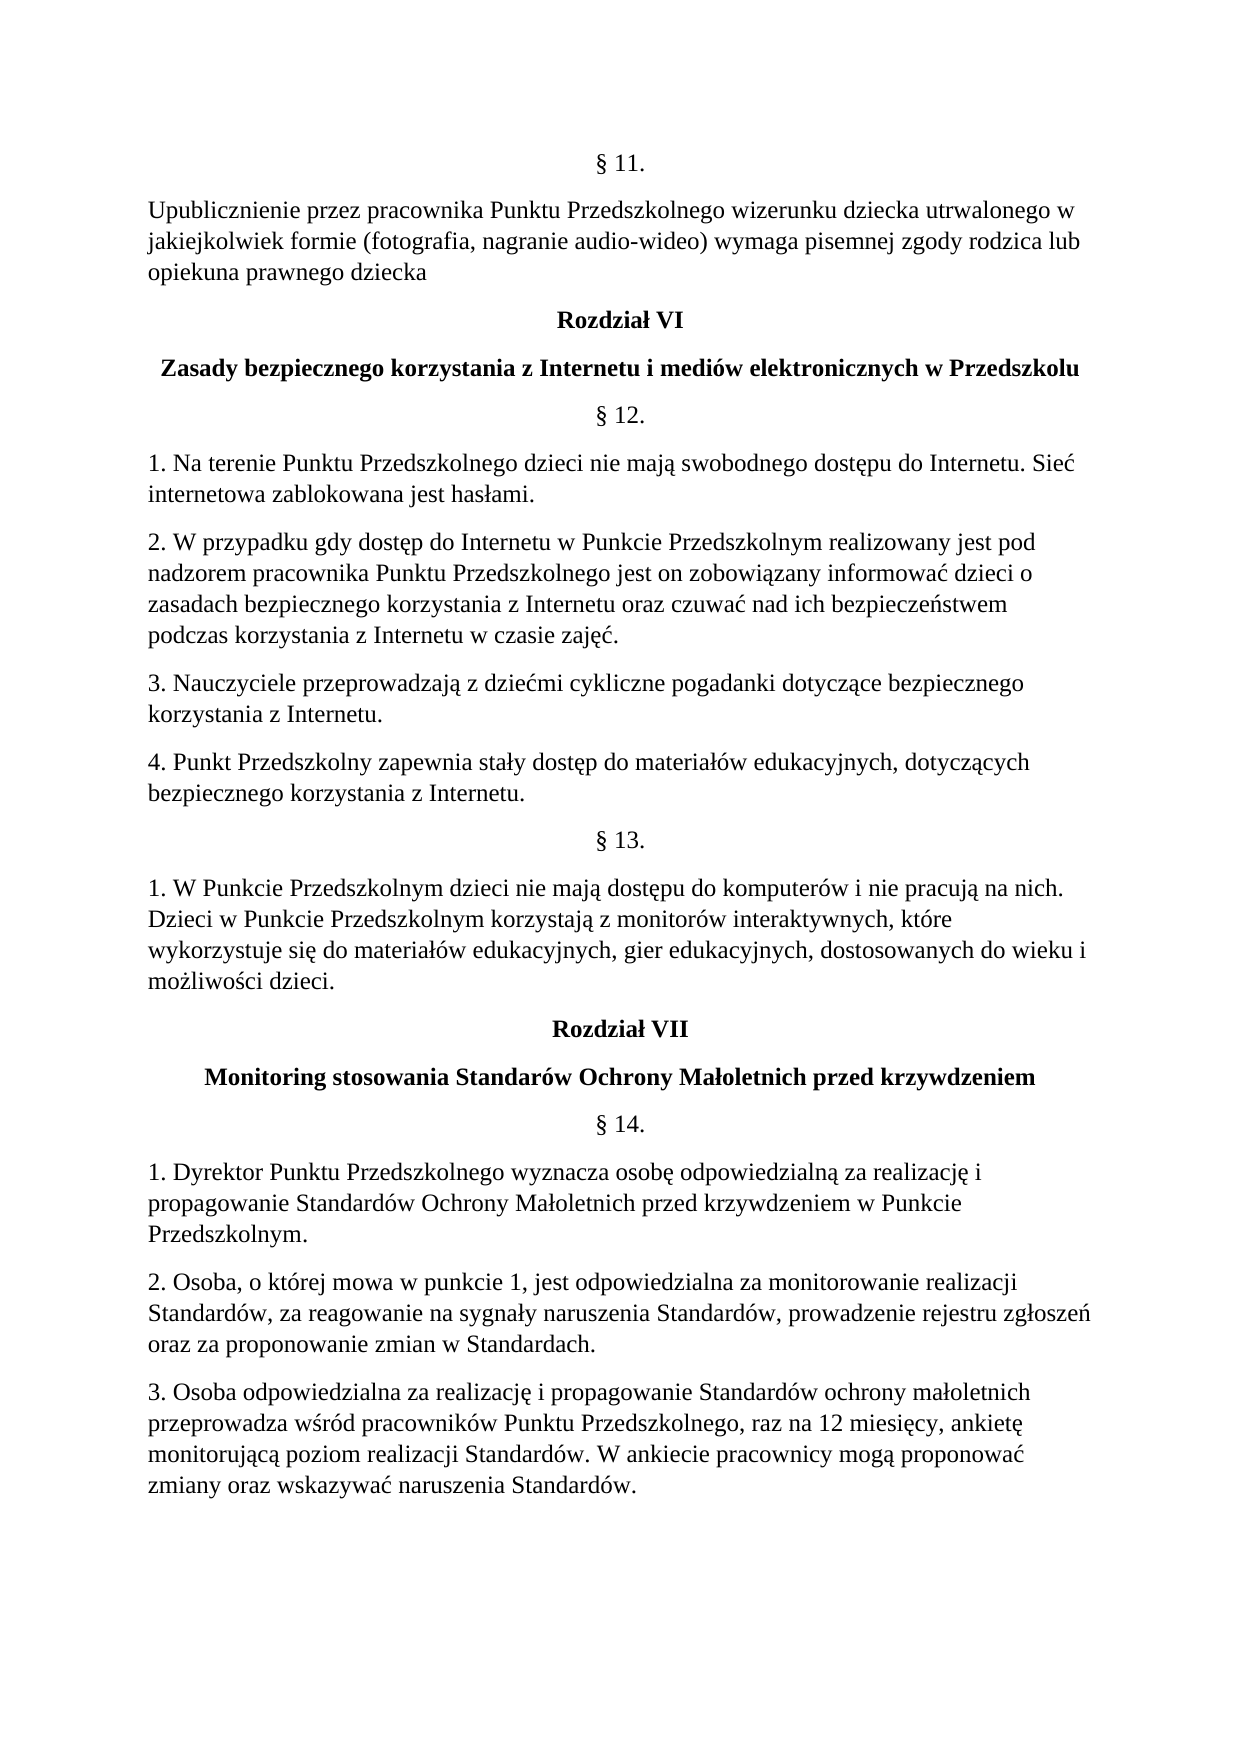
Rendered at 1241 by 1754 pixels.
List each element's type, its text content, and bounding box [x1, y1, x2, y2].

text § 12. [148, 401, 1093, 429]
text Upublicznienie przez pracownika Punktu Przedszkolnego wizerunku dziecka utrwalonego w jakiejkolwiek formie (fotografia, nagranie audio-wideo) wymaga pisemnej zgody rodzica lub opiekuna prawnego dziecka [148, 195, 1093, 286]
text § 13. [148, 825, 1093, 854]
text 1. Na terenie Punktu Przedszkolnego dzieci nie mają swobodnego dostępu do Internetu. Sieć internetowa zablokowana jest hasłami. [148, 448, 1093, 508]
text 4. Punkt Przedszkolny zapewnia stały dostęp do materiałów edukacyjnych, dotyczących bezpiecznego korzystania z Internetu. [148, 747, 1093, 806]
text Zasady bezpiecznego korzystania z Internetu i mediów elektronicznych w Przedszkolu [148, 353, 1093, 382]
text 1. Dyrektor Punktu Przedszkolnego wyznacza osobę odpowiedzialną za realizację i propagowanie Standardów Ochrony Małoletnich przed krzywdzeniem w Punkcie Przedszkolnym. [148, 1157, 1093, 1248]
text Monitoring stosowania Standarów Ochrony Małoletnich przed krzywdzeniem [148, 1062, 1093, 1090]
text § 14. [148, 1109, 1093, 1138]
text 2. Osoba, o której mowa w punkcie 1, jest odpowiedzialna za monitorowanie realizacji Standardów, za reagowanie na sygnały naruszenia Standardów, prowadzenie rejestru zgłoszeń oraz za proponowanie zmian w Standardach. [148, 1267, 1093, 1358]
text 3. Nauczyciele przeprowadzają z dziećmi cykliczne pogadanki dotyczące bezpiecznego korzystania z Internetu. [148, 668, 1093, 728]
text 2. W przypadku gdy dostęp do Internetu w Punkcie Przedszkolnym realizowany jest pod nadzorem pracownika Punktu Przedszkolnego jest on zobowiązany informować dzieci o zasadach bezpiecznego korzystania z Internetu oraz czuwać nad ich bezpieczeństwem podczas korzystania z Internetu w czasie zajęć. [148, 527, 1093, 649]
text 3. Osoba odpowiedzialna za realizację i propagowanie Standardów ochrony małoletnich przeprowadza wśród pracowników Punktu Przedszkolnego, raz na 12 miesięcy, ankietę monitorującą poziom realizacji Standardów. W ankiecie pracownicy mogą proponować zmiany oraz wskazywać naruszenia Standardów. [148, 1377, 1093, 1498]
text Rozdział VII [148, 1014, 1093, 1043]
text § 11. [148, 148, 1093, 176]
text Rozdział VI [148, 305, 1093, 334]
text 1. W Punkcie Przedszkolnym dzieci nie mają dostępu do komputerów i nie pracują na nich. Dzieci w Punkcie Przedszkolnym korzystają z monitorów interaktywnych, które wykorzystuje się do materiałów edukacyjnych, gier edukacyjnych, dostosowanych do wieku i możliwości dzieci. [148, 873, 1093, 995]
